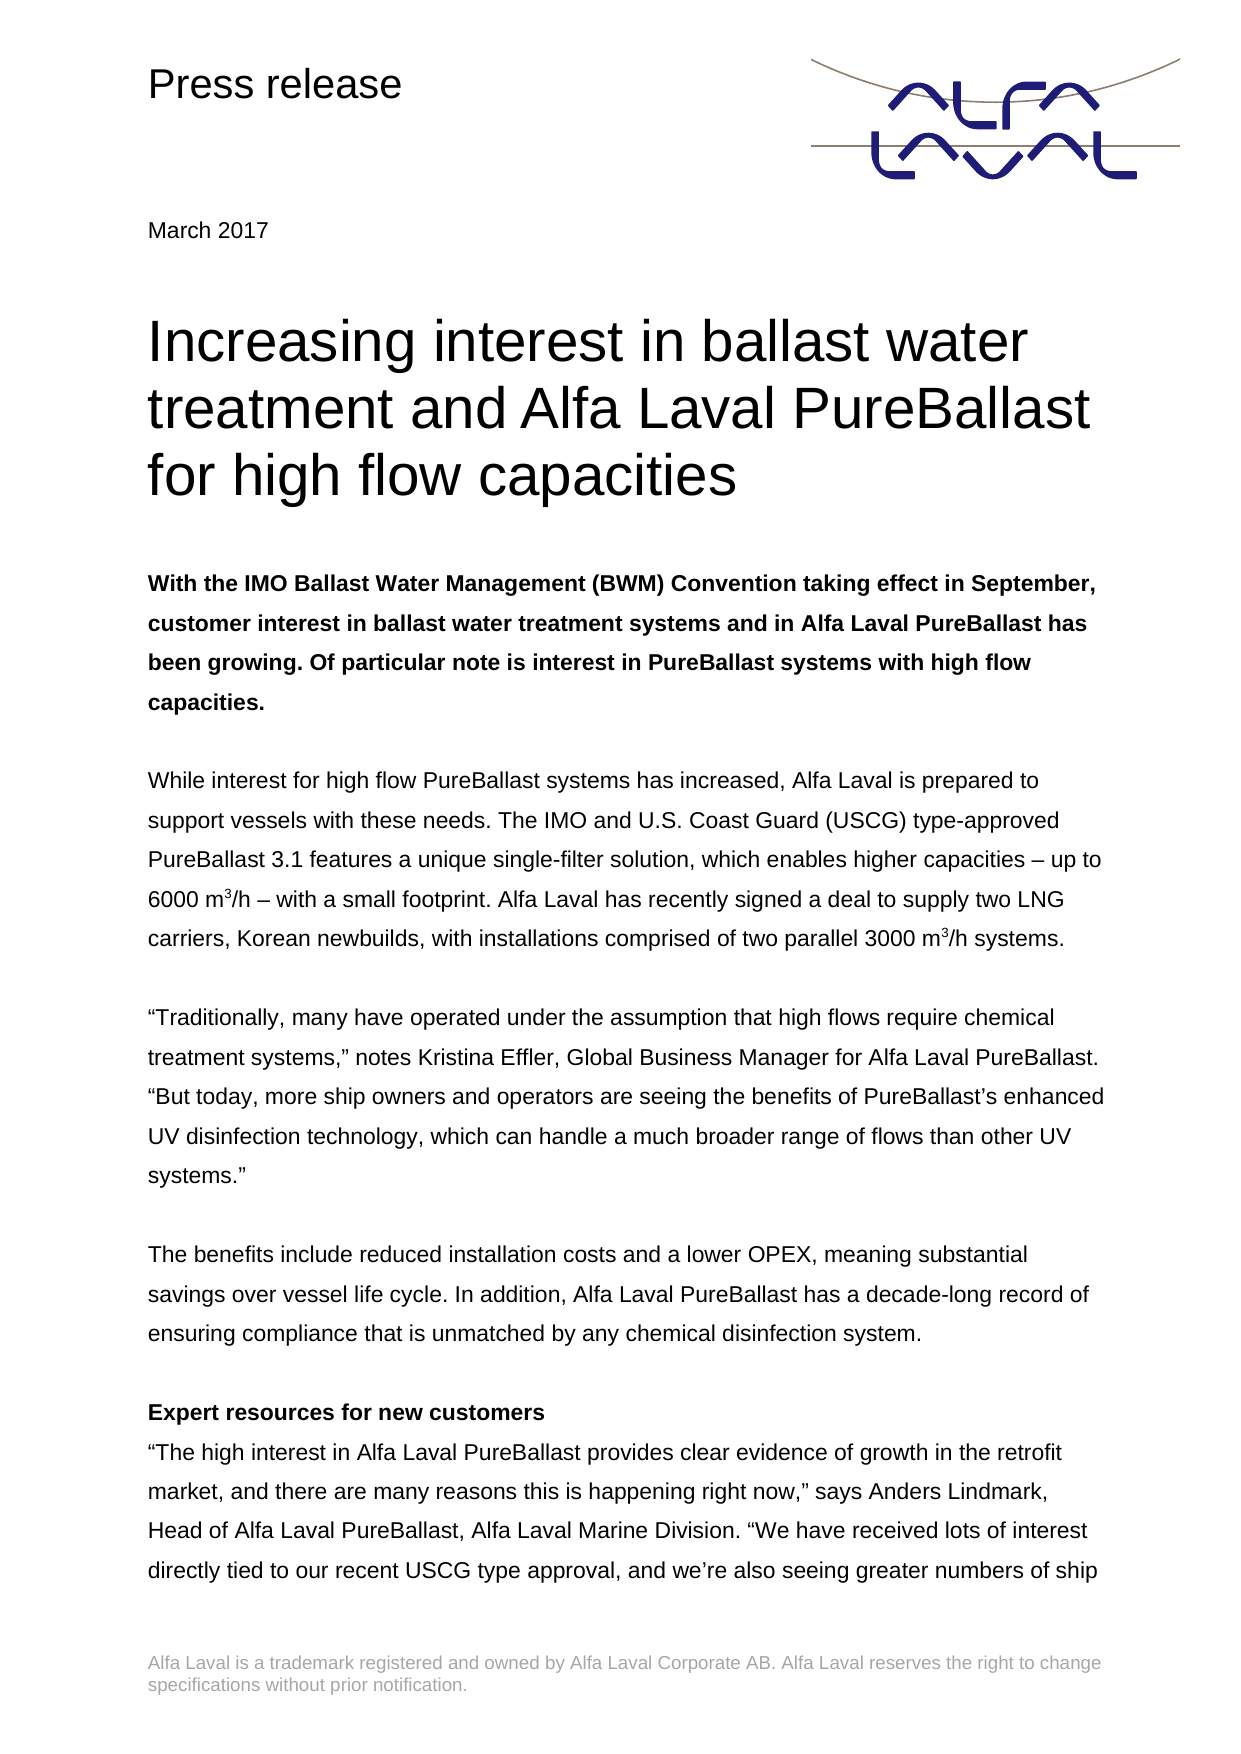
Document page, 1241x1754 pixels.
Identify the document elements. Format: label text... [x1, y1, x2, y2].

text Expert resources for new customers [148, 1399, 1107, 1425]
text While interest for high flow PureBallast systems has increased, Alfa Laval is prepared to support vessels with these needs. The IMO and U.S. Coast Guard (USCG) type-approved PureBallast 3.1 features a unique single-filter solution, which enables higher capacities – up to 6000 m3/h – with a small footprint. Alfa Laval has recently signed a deal to supply two LNG carriers, Korean newbuilds, with installations comprised of two parallel 3000 m3/h systems. [148, 767, 1107, 952]
text “Traditionally, many have operated under the assumption that high flows require chemical treatment systems,” notes Kristina Effler, Global Business Manager for Alfa Laval PureBallast. “But today, more ship owners and operators are seeing the benefits of PureBallast’s enhanced UV disinfection technology, which can handle a much broader range of flows than other UV systems.” [148, 1004, 1107, 1188]
text With the IMO Ballast Water Management (BWM) Convention taking effect in September, customer interest in ballast water treatment systems and in Alfa Laval PureBallast has been growing. Of particular note is interest in PureBallast systems with high flow capacities. [148, 570, 1107, 715]
subtitle Increasing interest in ballast water treatment and Alfa Laval PureBallast for high flow capacities [148, 306, 1107, 508]
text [148, 1438, 1107, 1583]
text The benefits include reduced installation costs and a lower OPEX, meaning substantial savings over vessel life cycle. In addition, Alfa Laval PureBallast has a decade-long record of ensuring compliance that is unmatched by any chemical disinfection system. [148, 1241, 1107, 1346]
